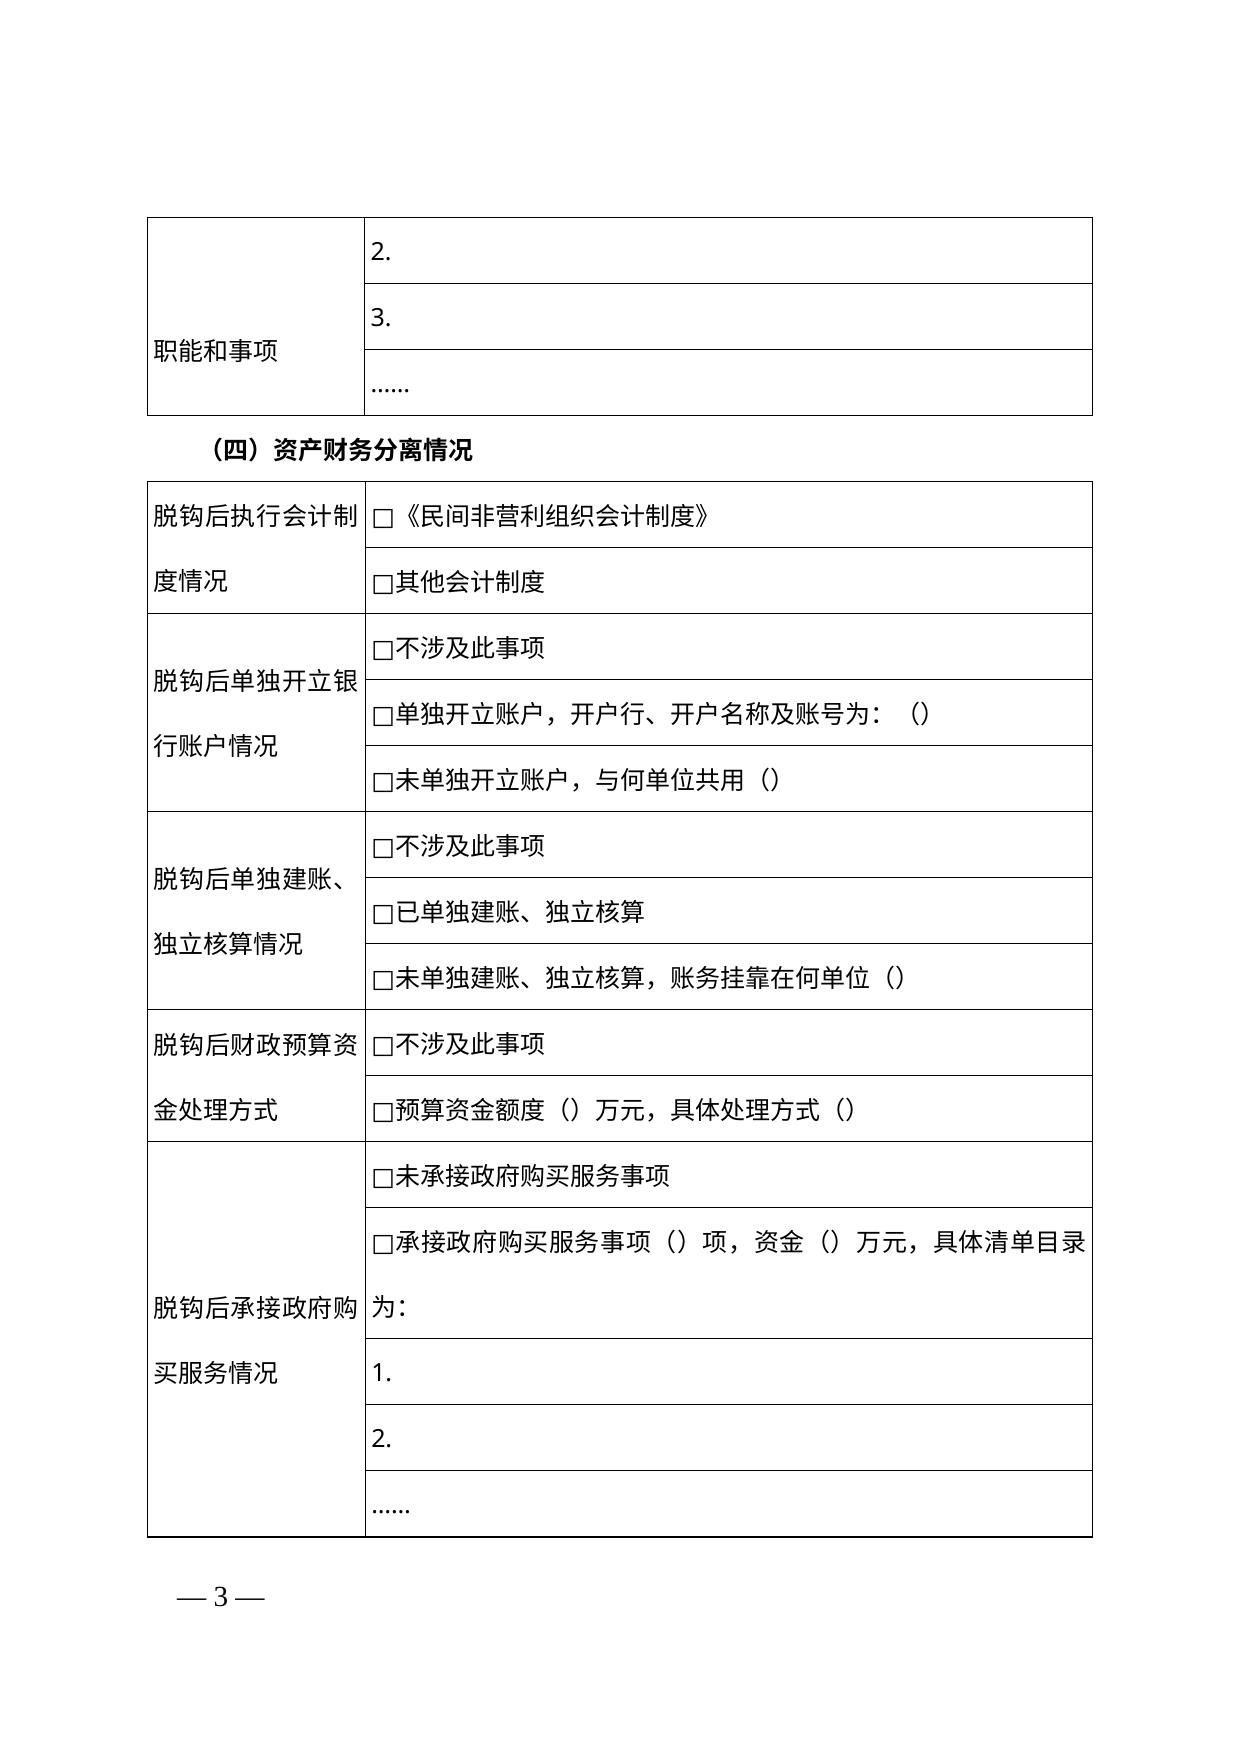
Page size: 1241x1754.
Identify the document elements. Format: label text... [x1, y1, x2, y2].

table_cell □单独开立账户，开户行、开户名称及账号为：（） [366, 680, 1092, 745]
table_cell □未单独开立账户，与何单位共用（） [366, 746, 1092, 811]
table_cell □已单独建账、独立核算 [366, 878, 1092, 943]
table_cell 1. [366, 1339, 1092, 1404]
table_cell □其他会计制度 [366, 548, 1092, 613]
table_cell □未承接政府购买服务事项 [366, 1142, 1092, 1207]
table_cell 脱钩后承接政府购买服务情况 [148, 1142, 365, 1536]
table_cell □承接政府购买服务事项（）项，资金（）万元，具体清单目录为： [366, 1208, 1092, 1338]
table_cell 脱钩后财政预算资金处理方式 [148, 1010, 365, 1141]
text （四）资产财务分离情况 [148, 416, 1092, 481]
table_cell □未单独建账、独立核算，账务挂靠在何单位（） [366, 944, 1092, 1009]
table_cell 脱钩后单独开立银行账户情况 [148, 614, 365, 811]
table_cell □不涉及此事项 [366, 1010, 1092, 1075]
table_cell 3. [365, 284, 1092, 349]
table_cell □不涉及此事项 [366, 614, 1092, 679]
table_header 脱钩后执行会计制度情况 [148, 482, 365, 613]
table_header □《民间非营利组织会计制度》 [366, 482, 1092, 547]
table_cell 2. [366, 1405, 1092, 1470]
table_cell 2. [365, 218, 1092, 283]
table_cell …… [365, 350, 1092, 415]
table_cell □预算资金额度（）万元，具体处理方式（） [366, 1076, 1092, 1141]
table_cell □不涉及此事项 [366, 812, 1092, 877]
table_cell 脱钩后单独建账、独立核算情况 [148, 812, 365, 1009]
table_cell …… [366, 1471, 1092, 1536]
